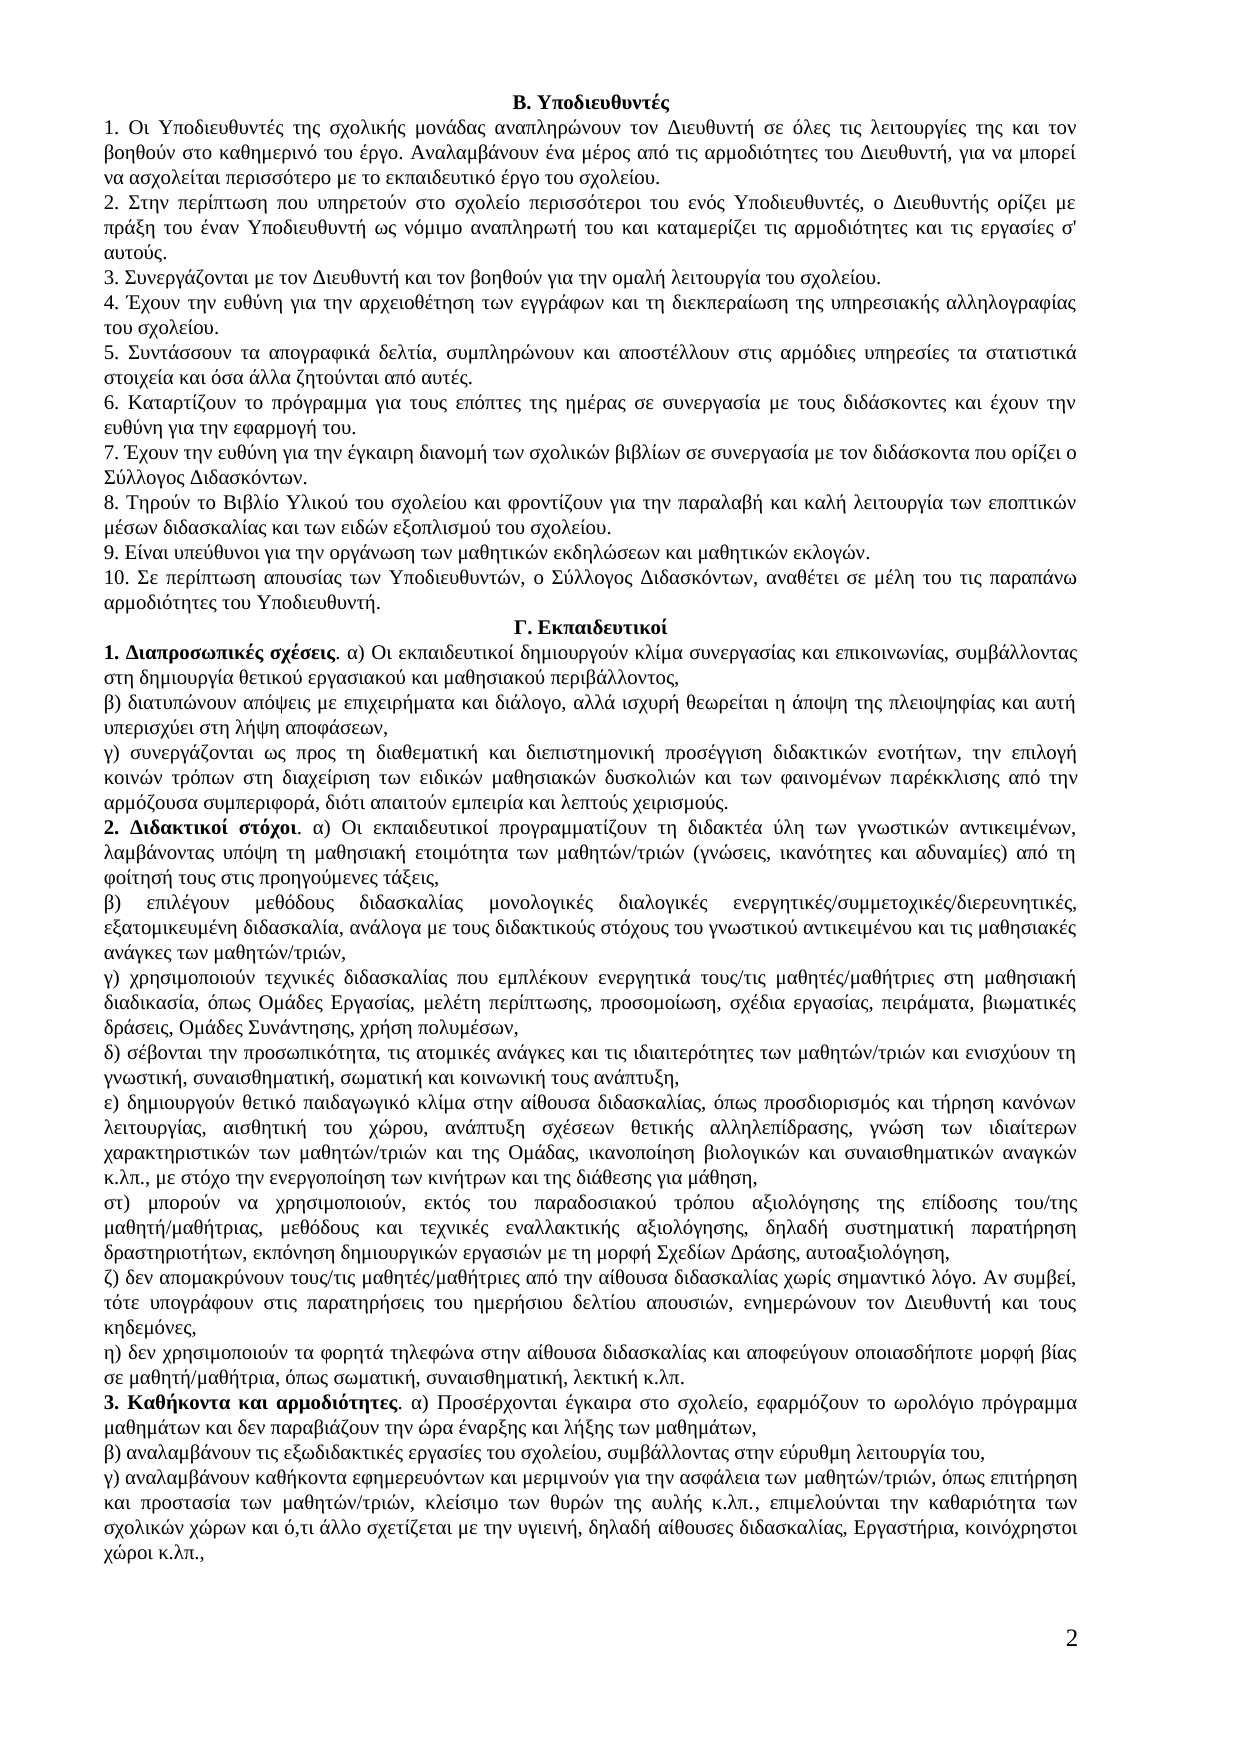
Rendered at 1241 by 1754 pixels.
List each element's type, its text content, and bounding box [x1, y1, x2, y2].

text 2. Στην περίπτωση που υπηρετούν στο σχολείο περισσότεροι του ενός Υποδιευθυντές, ο Διευθυντής ορίζει με πράξη του έναν Υποδιευθυντή ως νόμιμο αναπληρωτή του και καταμερίζει τις αρμοδιότητες και τις εργασίες σ' αυτούς. [103, 227, 1078, 264]
text γ) χρησιμοποιούν τεχνικές διδασκαλίας που εμπλέκουν ενεργητικά τους/τις μαθητές/μαθήτριες στη μαθησιακή διαδικασία, όπως Ομάδες Εργασίας, μελέτη περίπτωσης, προσομοίωση, σχέδια εργασίας, πειράματα, βιωματικές δράσεις, Ομάδες Συνάντησης, χρήση πολυμέσων, [103, 964, 1078, 1039]
text 5. Συντάσσουν τα απογραφικά δελτία, συμπληρώνουν και αποστέλλουν στις αρμόδιες υπηρεσίες τα στατιστικά στοιχεία και όσα άλλα ζητούνται από αυτές. [103, 339, 1078, 389]
text 6. Καταρτίζουν το πρόγραμμα για τους επόπτες της ημέρας σε συνεργασία με τους διδάσκοντες και έχουν την ευθύνη για την εφαρμογή του. [103, 389, 1078, 439]
text 10. Σε περίπτωση απουσίας των Υποδιευθυντών, ο Σύλλογος Διδασκόντων, αναθέτει σε μέλη του τις παραπάνω αρμοδιότητες του Υποδιευθυντή. [103, 564, 1078, 614]
text ζ) δεν απομακρύνουν τους/τις μαθητές/μαθήτριες από την αίθουσα διδασκαλίας χωρίς σημαντικό λόγο. Αν συμβεί, τότε υπογράφουν στις παρατηρήσεις του ημερήσιου δελτίου απουσιών, ενημερώνουν τον Διευθυντή και τους κηδεμόνες, [103, 1264, 1078, 1339]
text 8. Τηρούν το Βιβλίο Υλικού του σχολείου και φροντίζουν για την παραλαβή και καλή λειτουργία των εποπτικών μέσων διδασκαλίας και των ειδών εξοπλισμού του σχολείου. [103, 489, 1078, 539]
text 2. Στην περίπτωση που υπηρετούν στο σχολείο περισσότεροι του ενός Υποδιευθυντές, ο Διευθυντής ορίζει με πράξη του έναν Υποδιευθυντή ως νόμιμο αναπληρωτή του και καταμερίζει τις αρμοδιότητες και τις εργασίες σ' αυτούς. [103, 189, 1078, 224]
text 2. Διδακτικοί στόχοι. α) Οι εκπαιδευτικοί προγραμματίζουν τη διδακτέα ύλη των γνωστικών αντικειμένων, λαμβάνοντας υπόψη τη μαθησιακή ετοιμότητα των μαθητών/τριών (γνώσεις, ικανότητες και αδυναμίες) από τη φοίτησή τους στις προηγούμενες τάξεις, [103, 814, 1078, 889]
text στ) μπορούν να χρησιμοποιούν, εκτός του παραδοσιακού τρόπου αξιολόγησης της επίδοσης του/της μαθητή/μαθήτριας, μεθόδους και τεχνικές εναλλακτικής αξιολόγησης, δηλαδή συστηματική παρατήρηση δραστηριοτήτων, εκπόνηση δημιουργικών εργασιών με τη μορφή Σχεδίων Δράσης, αυτοαξιολόγηση, [103, 1189, 1078, 1264]
text ε) δημιουργούν θετικό παιδαγωγικό κλίμα στην αίθουσα διδασκαλίας, όπως προσδιορισμός και τήρηση κανόνων λειτουργίας, αισθητική του χώρου, ανάπτυξη σχέσεων θετικής αλληλεπίδρασης, γνώση των ιδιαίτερων χαρακτηριστικών των μαθητών/τριών και της Ομάδας, ικανοποίηση βιολογικών και συναισθηματικών αναγκών κ.λπ., με στόχο την ενεργοποίηση των κινήτρων και της διάθεσης για μάθηση, [103, 1089, 1078, 1189]
text Γ. Εκπαιδευτικοί [103, 614, 1078, 639]
text η) δεν χρησιμοποιούν τα φορητά τηλεφώνα στην αίθουσα διδασκαλίας και αποφεύγουν οποιασδήποτε μορφή βίας σε μαθητή/μαθήτρια, όπως σωματική, συναισθηματική, λεκτική κ.λπ. [103, 1339, 1078, 1389]
text 1. Οι Υποδιευθυντές της σχολικής μονάδας αναπληρώνουν τον Διευθυντή σε όλες τις λειτουργίες της και τον βοηθούν στο καθημερινό του έργο. Αναλαμβάνουν ένα μέρος από τις αρμοδιότητες του Διευθυντή, για να μπορεί να ασχολείται περισσότερο με το εκπαιδευτικό έργο του σχολείου. [103, 114, 1078, 189]
text β) διατυπώνουν απόψεις με επιχειρήματα και διάλογο, αλλά ισχυρή θεωρείται η άποψη της πλειοψηφίας και αυτή υπερισχύει στη λήψη αποφάσεων, [103, 689, 1078, 739]
text γ) αναλαμβάνουν καθήκοντα εφημερευόντων και μεριμνούν για την ασφάλεια των μαθητών/τριών, όπως επιτήρηση και προστασία των μαθητών/τριών, κλείσιμο των θυρών της αυλής κ.λπ., επιμελούνται την καθαριότητα των σχολικών χώρων και ό,τι άλλο σχετίζεται με την υγιεινή, δηλαδή αίθουσες διδασκαλίας, Εργαστήρια, κοινόχρηστοι χώροι κ.λπ., [103, 1464, 1078, 1564]
text 4. Έχουν την ευθύνη για την αρχειοθέτηση των εγγράφων και τη διεκπεραίωση της υπηρεσιακής αλληλογραφίας του σχολείου. [103, 289, 1078, 339]
text 9. Είναι υπεύθυνοι για την οργάνωση των μαθητικών εκδηλώσεων και μαθητικών εκλογών. [103, 539, 1078, 564]
text β) επιλέγουν μεθόδους διδασκαλίας μονολογικές διαλογικές ενεργητικές/συμμετοχικές/διερευνητικές, εξατομικευμένη διδασκαλία, ανάλογα με τους διδακτικούς στόχους του γνωστικού αντικειμένου και τις μαθησιακές ανάγκες των μαθητών/τριών, [103, 889, 1078, 964]
text 3. Καθήκοντα και αρμοδιότητες. α) Προσέρχονται έγκαιρα στο σχολείο, εφαρμόζουν το ωρολόγιο πρόγραμμα μαθημάτων και δεν παραβιάζουν την ώρα έναρξης και λήξης των μαθημάτων, [103, 1389, 1078, 1439]
text 7. Έχουν την ευθύνη για την έγκαιρη διανομή των σχολικών βιβλίων σε συνεργασία με τον διδάσκοντα που ορίζει ο Σύλλογος Διδασκόντων. [103, 439, 1078, 489]
text Β. Υποδιευθυντές [103, 89, 1078, 114]
text γ) συνεργάζονται ως προς τη διαθεματική και διεπιστημονική προσέγγιση διδακτικών ενοτήτων, την επιλογή κοινών τρόπων στη διαχείριση των ειδικών μαθησιακών δυσκολιών και των φαινομένων παρέκκλισης από την αρμόζουσα συμπεριφορά, διότι απαιτούν εμπειρία και λεπτούς χειρισμούς. [103, 739, 1078, 814]
text δ) σέβονται την προσωπικότητα, τις ατομικές ανάγκες και τις ιδιαιτερότητες των μαθητών/τριών και ενισχύουν τη γνωστική, συναισθηματική, σωματική και κοινωνική τους ανάπτυξη, [103, 1039, 1078, 1089]
text 3. Συνεργάζονται με τον Διευθυντή και τον βοηθούν για την ομαλή λειτουργία του σχολείου. [103, 264, 1078, 289]
text β) αναλαμβάνουν τις εξωδιδακτικές εργασίες του σχολείου, συμβάλλοντας στην εύρυθμη λειτουργία του, [103, 1439, 1078, 1464]
text 1. Διαπροσωπικές σχέσεις. α) Οι εκπαιδευτικοί δημιουργούν κλίμα συνεργασίας και επικοινωνίας, συμβάλλοντας στη δημιουργία θετικού εργασιακού και μαθησιακού περιβάλλοντος, [103, 639, 1078, 689]
